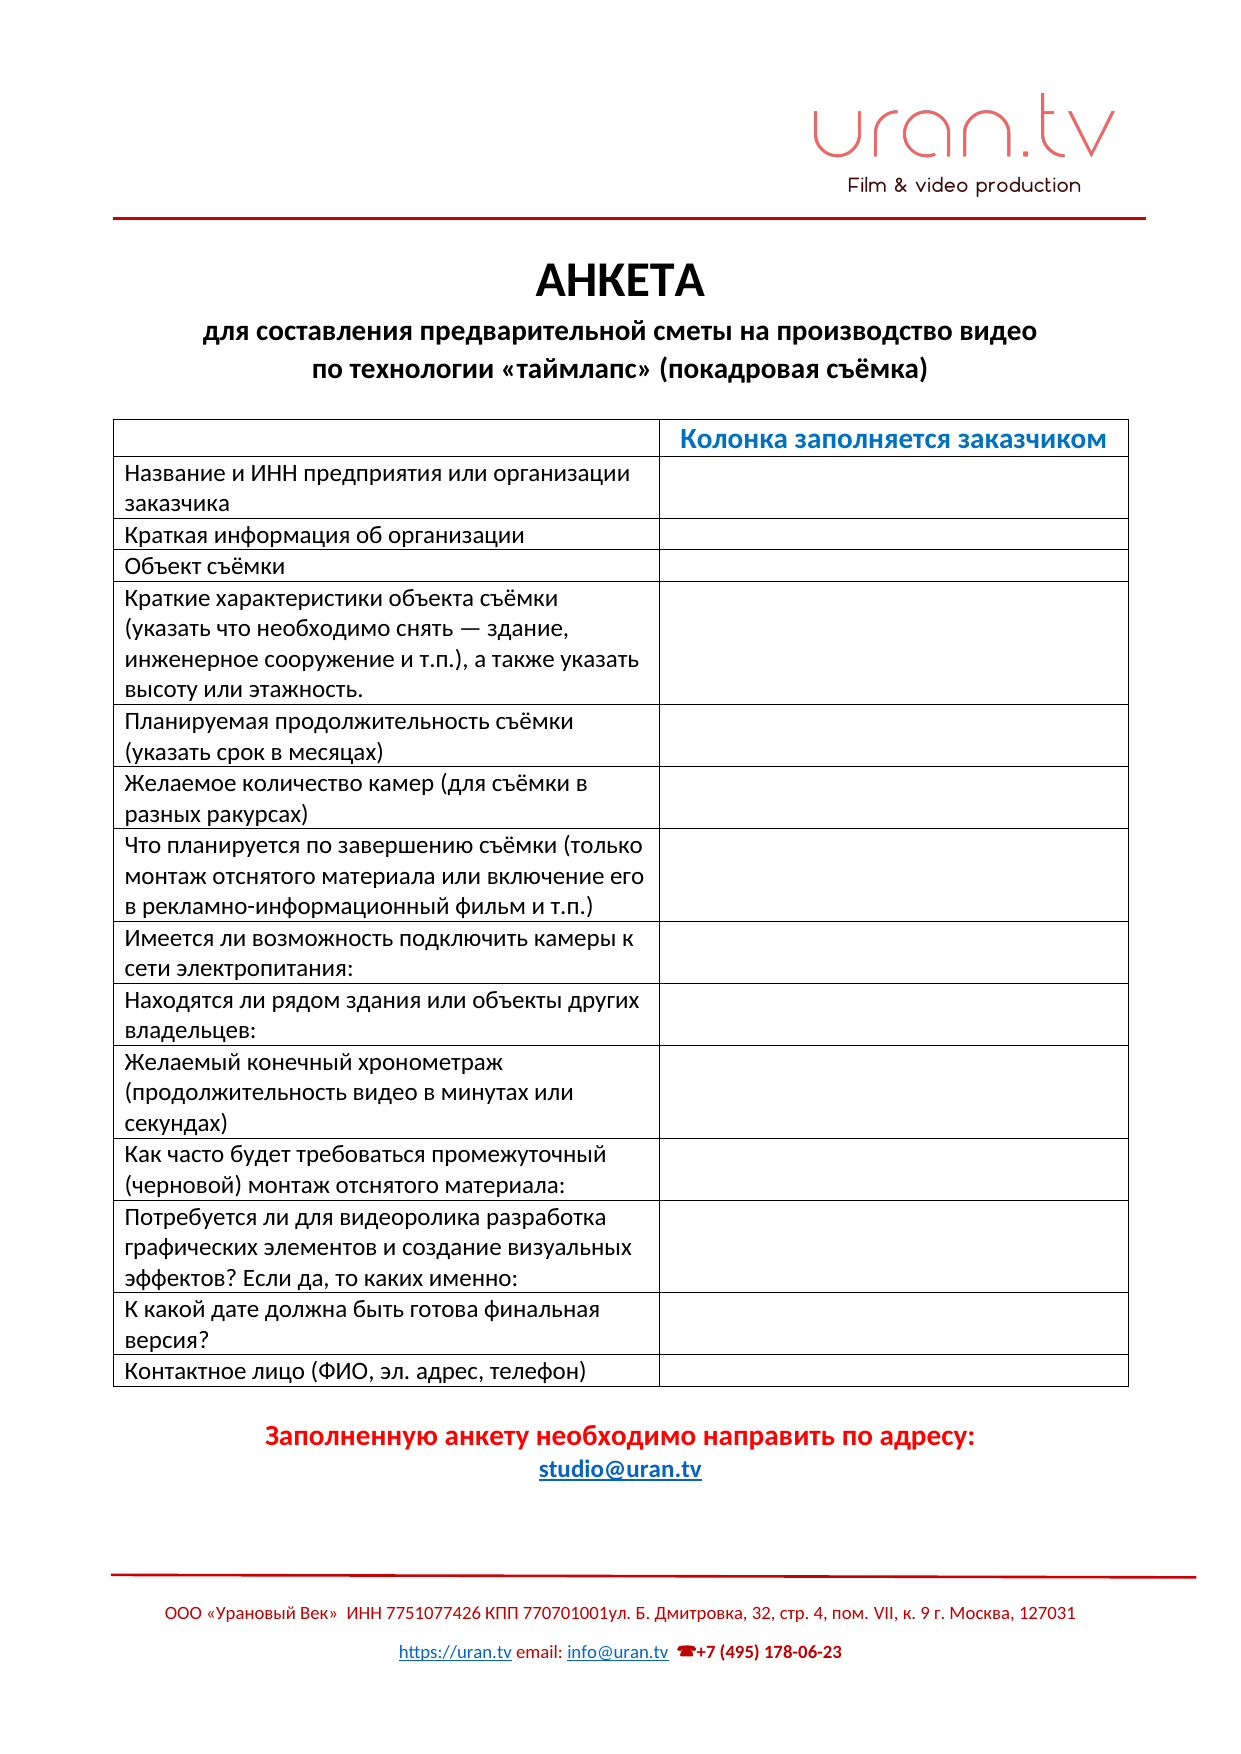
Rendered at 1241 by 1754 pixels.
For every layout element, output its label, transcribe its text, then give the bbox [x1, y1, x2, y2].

table_cell Контактное лицо (ФИО, эл. адрес, телефон) [114, 1355, 659, 1386]
table_cell Желаемый конечный хронометраж (продолжительность видео в минутах или секундах) [114, 1046, 659, 1138]
table_cell Краткая информация об организации [114, 519, 659, 549]
picture [794, 73, 1135, 217]
table_cell [660, 922, 1128, 983]
table_cell [660, 550, 1128, 581]
table_cell [660, 705, 1128, 766]
table_cell [660, 767, 1128, 828]
table_cell [660, 1046, 1128, 1138]
table_cell Объект съёмки [114, 550, 659, 581]
table_cell [660, 1201, 1128, 1292]
table_cell Как часто будет требоваться промежуточный (черновой) монтаж отснятого материала: [114, 1139, 659, 1200]
table_cell Краткие характеристики объекта съёмки (указать что необходимо снять — здание, инженерное сооружение и т.п.), а также указать высоту или этажность. [114, 582, 659, 704]
table_header Колонка заполняется заказчиком [660, 420, 1128, 456]
table_cell [660, 582, 1128, 704]
table_cell [660, 1293, 1128, 1354]
table_header [114, 420, 659, 456]
table_cell [660, 1139, 1128, 1200]
table_cell Находятся ли рядом здания или объекты других владельцев: [114, 984, 659, 1045]
table_cell [660, 984, 1128, 1045]
table_cell Название и ИНН предприятия или организации заказчика [114, 457, 659, 518]
table_cell Потребуется ли для видеоролика разработка графических элементов и создание визуальных эффектов? Если да, то каких именно: [114, 1201, 659, 1292]
text studio@uran.tv [112, 1453, 1128, 1484]
table_cell [660, 1355, 1128, 1386]
table_cell [660, 457, 1128, 518]
text АНКЕТА для составления предварительной сметы на производство видео [112, 248, 1128, 347]
text по технологии «таймлапс» (покадровая съёмка) [112, 350, 1128, 386]
table_cell [660, 519, 1128, 549]
text Заполненную анкету необходимо направить по адресу: [112, 1417, 1128, 1453]
table_cell К какой дате должна быть готова финальная версия? [114, 1293, 659, 1354]
table_cell [660, 829, 1128, 921]
table_cell Планируемая продолжительность съёмки (указать срок в месяцах) [114, 705, 659, 766]
table_cell Что планируется по завершению съёмки (только монтаж отснятого материала или включение его в рекламно-информационный фильм и т.п.) [114, 829, 659, 921]
table_cell Имеется ли возможность подключить камеры к сети электропитания: [114, 922, 659, 983]
table_cell Желаемое количество камер (для съёмки в разных ракурсах) [114, 767, 659, 828]
